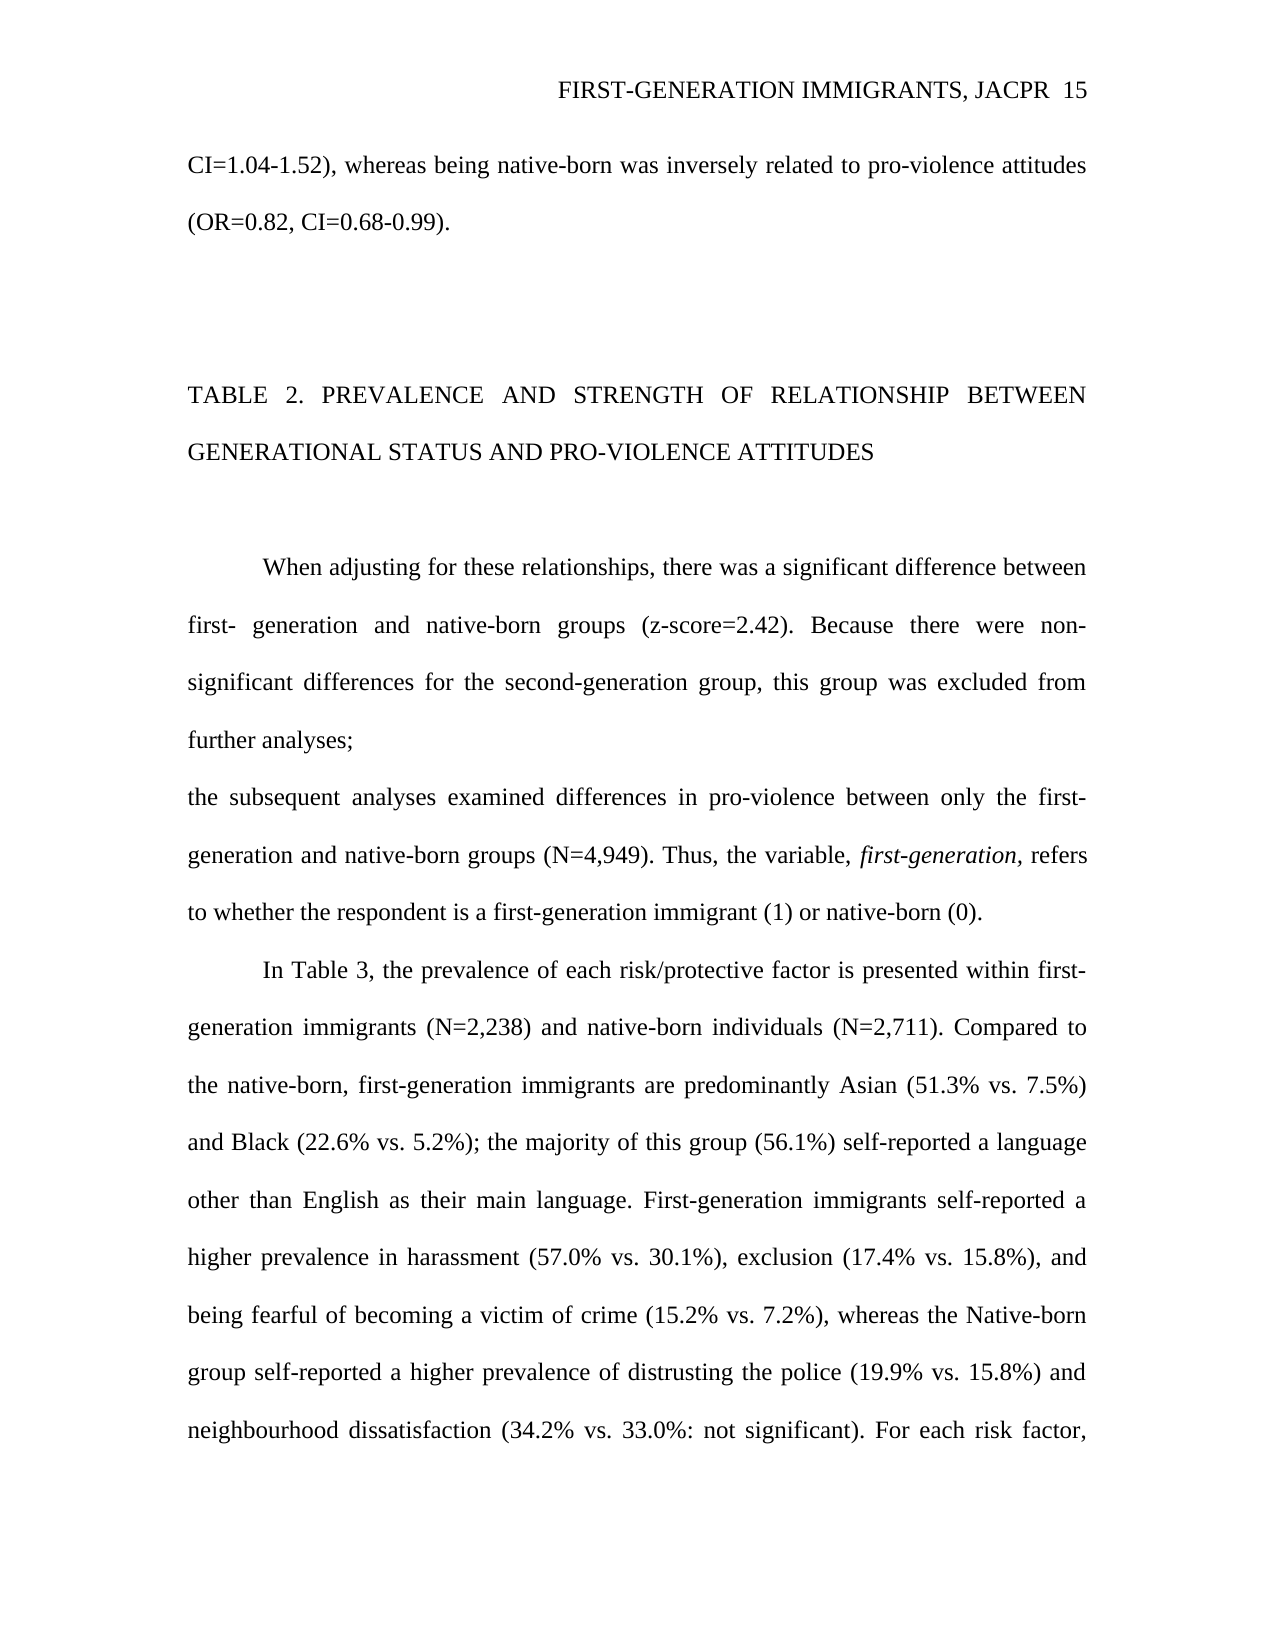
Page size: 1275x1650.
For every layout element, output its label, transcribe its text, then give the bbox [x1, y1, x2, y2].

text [187, 955, 1087, 1444]
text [187, 150, 1087, 236]
text the subsequent analyses examined differences in pro-violence between only the first-generation and native-born groups (N=4,949). Thus, the variable, first-generation, refers to whether the respondent is a first-generation immigrant (1) or native-born (0). [187, 782, 1087, 926]
text TABLE 2. PREVALENCE AND STRENGTH OF RELATIONSHIP BETWEEN GENERATIONAL STATUS AND PRO-VIOLENCE ATTITUDES [187, 380, 1087, 466]
text When adjusting for these relationships, there was a significant difference between first- generation and native-born groups (z-score=2.42). Because there were non- significant differences for the second-generation group, this group was excluded from further analyses; [187, 552, 1087, 754]
